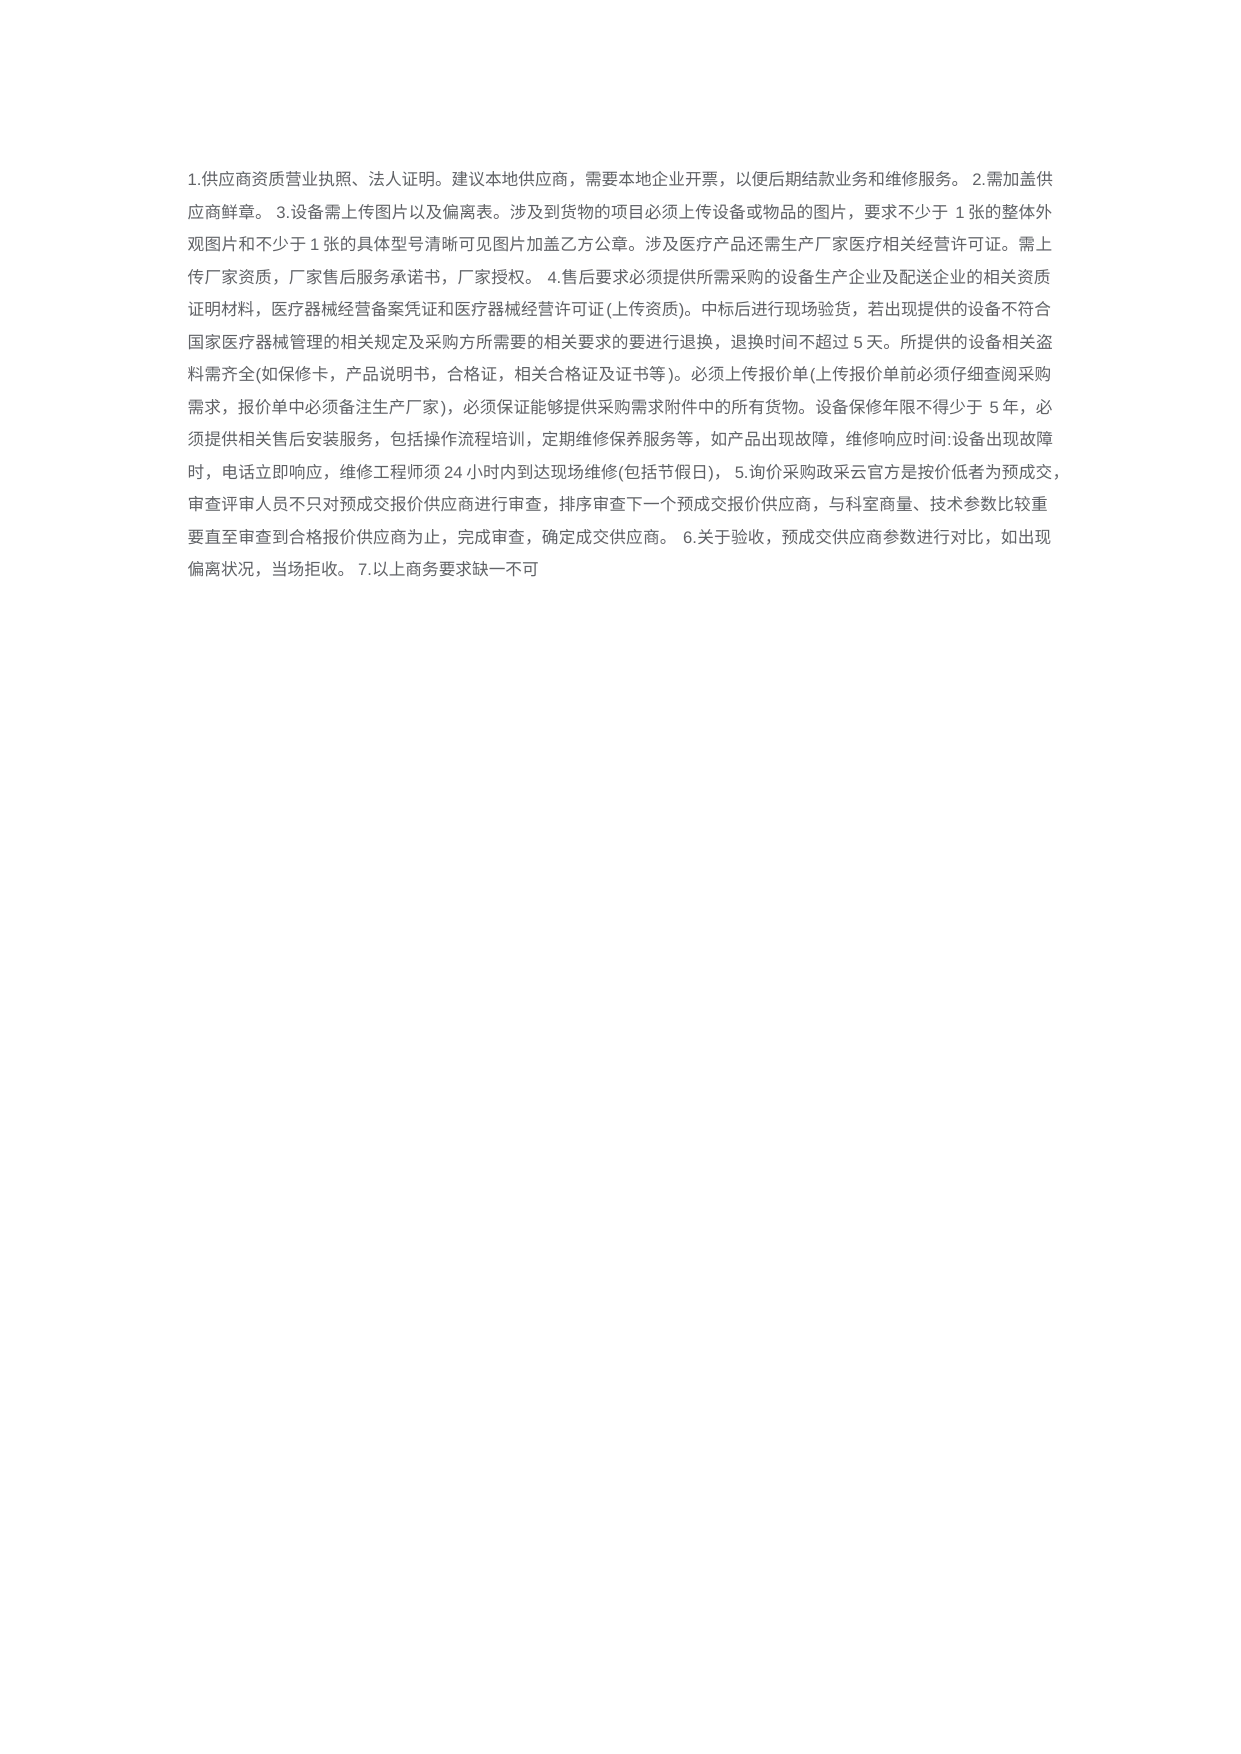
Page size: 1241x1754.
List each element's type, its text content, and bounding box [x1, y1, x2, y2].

list 1.供应商资质营业执照、法人证明。建议本地供应商，需要本地企业开票，以便后期结款业务和维修服务。 2.需加盖供应商鲜章。 3.设备需上传图片以及偏离表。涉及到货物的项目必须上传设备或物品的图片，要求不少于1张的整体外观图片和不少于1张的具体型号清晰可见图片加盖乙方公章。涉及医疗产品还需生产厂家医疗相关经营许可证。需上传厂家资质，厂家售后服务承诺书，厂家授权。 4.售后要求必须提供所需采购的设备生产企业及配送企业的相关资质证明材料，医疗器械经营备案凭证和医疗器械经营许可证(上传资质)。中标后进行现场验货，若出现提供的设备不符合国家医疗器械管理的相关规定及采购方所需要的相关要求的要进行退换，退换时间不超过5天。所提供的设备相关盗料需齐全(如保修卡，产品说明书，合格证，相关合格证及证书等)。必须上传报价单(上传报价单前必须仔细查阅采购需求，报价单中必须备注生产厂家)，必须保证能够提供采购需求附件中的所有货物。设备保修年限不得少于5年，必须提供相关售后安装服务，包括操作流程培训，定期维修保养服务等，如产品出现故障，维修响应时间:设备出现故障时，电话立即响应，维修工程师须24小时内到达现场维修(包括节假日)， 5.询价采购政采云官方是按价低者为预成交，审查评审人员不只对预成交报价供应商进行审查，排序审查下一个预成交报价供应商，与科室商量、技术参数比较重要直至审查到合格报价供应商为止，完成审查，确定成交供应商。 6.关于验收，预成交供应商参数进行对比，如出现偏离状况，当场拒收。 7.以上商务要求缺一不可 [187, 162, 1053, 584]
